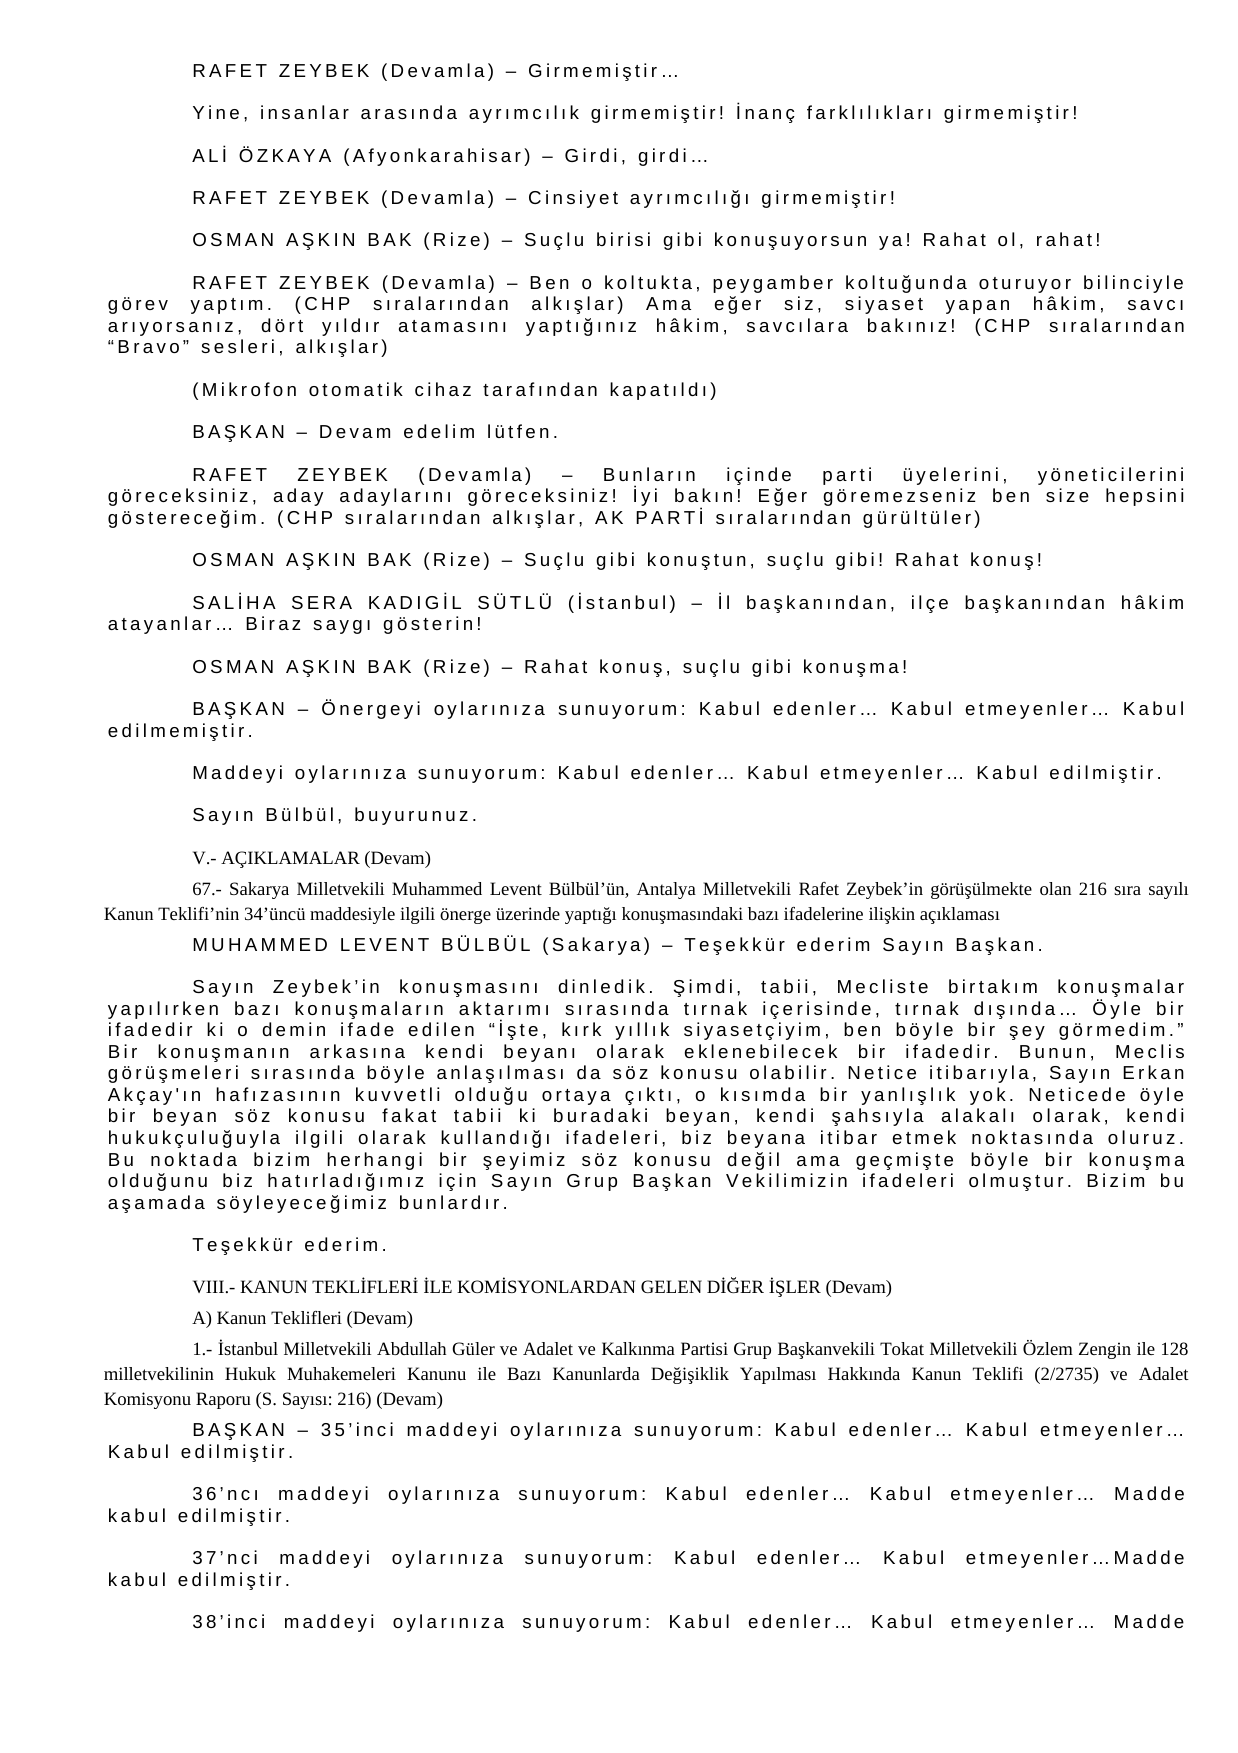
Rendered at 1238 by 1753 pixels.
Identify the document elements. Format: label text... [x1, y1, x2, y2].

text Yine, insanlar arasında ayrımcılık girmemiştir! İnanç farklılıkları girmemiştir! [108, 102, 1186, 124]
text RAFET ZEYBEK (Devamla) – Ben o koltukta, peygamber koltuğunda oturuyor bilinciyle görev yaptım. (CHP sıralarından alkışlar) Ama eğer siz, siyaset yapan hâkim, savcı arıyorsanız, dört yıldır atamasını yaptığınız hâkim, savcılara bakınız! (CHP sıralarından “Bravo” sesleri, alkışlar) [108, 272, 1186, 358]
text OSMAN AŞKIN BAK (Rize) – Suçlu birisi gibi konuşuyorsun ya! Rahat ol, rahat! [108, 229, 1186, 251]
text BAŞKAN – 35’inci maddeyi oylarınıza sunuyorum: Kabul edenler… Kabul etmeyenler… Kabul edilmiştir. [108, 1419, 1186, 1462]
text OSMAN AŞKIN BAK (Rize) – Suçlu gibi konuştun, suçlu gibi! Rahat konuş! [108, 549, 1186, 571]
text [108, 1611, 1186, 1632]
text RAFET ZEYBEK (Devamla) – Girmemiştir… [108, 60, 1186, 81]
text 67.- Sakarya Milletvekili Muhammed Levent Bülbül’ün, Antalya Milletvekili Rafet Zeybek’in görüşülmekte olan 216 sıra sayılı Kanun Teklifi’nin 34’üncü maddesiyle ilgili önerge üzerinde yaptığı konuşmasındaki bazı ifadelerine ilişkin açıklaması [103, 878, 1190, 924]
text BAŞKAN – Önergeyi oylarınıza sunuyorum: Kabul edenler… Kabul etmeyenler… Kabul edilmemiştir. [108, 698, 1186, 741]
text Maddeyi oylarınıza sunuyorum: Kabul edenler… Kabul etmeyenler… Kabul edilmiştir. [108, 762, 1186, 783]
text MUHAMMED LEVENT BÜLBÜL (Sakarya) – Teşekkür ederim Sayın Başkan. [108, 933, 1186, 955]
text A) Kanun Teklifleri (Devam) [103, 1307, 1190, 1329]
text Sayın Bülbül, buyurunuz. [108, 804, 1186, 826]
text Sayın Zeybek’in konuşmasını dinledik. Şimdi, tabii, Mecliste birtakım konuşmalar yapılırken bazı konuşmaların aktarımı sırasında tırnak içerisinde, tırnak dışında… Öyle bir ifadedir ki o demin ifade edilen “İşte, kırk yıllık siyasetçiyim, ben böyle bir şey görmedim.” Bir konuşmanın arkasına kendi beyanı olarak eklenebilecek bir ifadedir. Bunun, Meclis görüşmeleri sırasında böyle anlaşılması da söz konusu olabilir. Netice itibarıyla, Sayın Erkan Akçay'ın hafızasının kuvvetli olduğu ortaya çıktı, o kısımda bir yanlışlık yok. Neticede öyle bir beyan söz konusu fakat tabii ki buradaki beyan, kendi şahsıyla alakalı olarak, kendi hukukçuluğuyla ilgili olarak kullandığı ifadeleri, biz beyana itibar etmek noktasında oluruz. Bu noktada bizim herhangi bir şeyimiz söz konusu değil ama geçmişte böyle bir konuşma olduğunu biz hatırladığımız için Sayın Grup Başkan Vekilimizin ifadeleri olmuştur. Bizim bu aşamada söyleyeceğimiz bunlardır. [108, 976, 1186, 1213]
text VIII.- KANUN TEKLİFLERİ İLE KOMİSYONLARDAN GELEN DİĞER İŞLER (Devam) [103, 1276, 1190, 1298]
text 37’nci maddeyi oylarınıza sunuyorum: Kabul edenler… Kabul etmeyenler…Madde kabul edilmiştir. [108, 1547, 1186, 1590]
text SALİHA SERA KADIGİL SÜTLÜ (İstanbul) – İl başkanından, ilçe başkanından hâkim atayanlar… Biraz saygı gösterin! [108, 591, 1186, 634]
text 36’ncı maddeyi oylarınıza sunuyorum: Kabul edenler… Kabul etmeyenler… Madde kabul edilmiştir. [108, 1483, 1186, 1526]
text 1.- İstanbul Milletvekili Abdullah Güler ve Adalet ve Kalkınma Partisi Grup Başkanvekili Tokat Milletvekili Özlem Zengin ile 128 milletvekilinin Hukuk Muhakemeleri Kanunu ile Bazı Kanunlarda Değişiklik Yapılması Hakkında Kanun Teklifi (2/2735) ve Adalet Komisyonu Raporu (S. Sayısı: 216) (Devam) [103, 1338, 1190, 1409]
text BAŞKAN – Devam edelim lütfen. [108, 421, 1186, 443]
text Teşekkür ederim. [108, 1234, 1186, 1255]
text (Mikrofon otomatik cihaz tarafından kapatıldı) [108, 379, 1186, 400]
text RAFET ZEYBEK (Devamla) – Cinsiyet ayrımcılığı girmemiştir! [108, 187, 1186, 208]
text RAFET ZEYBEK (Devamla) – Bunların içinde parti üyelerini, yöneticilerini göreceksiniz, aday adaylarını göreceksiniz! İyi bakın! Eğer göremezseniz ben size hepsini göstereceğim. (CHP sıralarından alkışlar, AK PARTİ sıralarından gürültüler) [108, 463, 1186, 528]
text OSMAN AŞKIN BAK (Rize) – Rahat konuş, suçlu gibi konuşma! [108, 655, 1186, 677]
text V.- AÇIKLAMALAR (Devam) [103, 847, 1190, 868]
text ALİ ÖZKAYA (Afyonkarahisar) – Girdi, girdi… [108, 144, 1186, 166]
